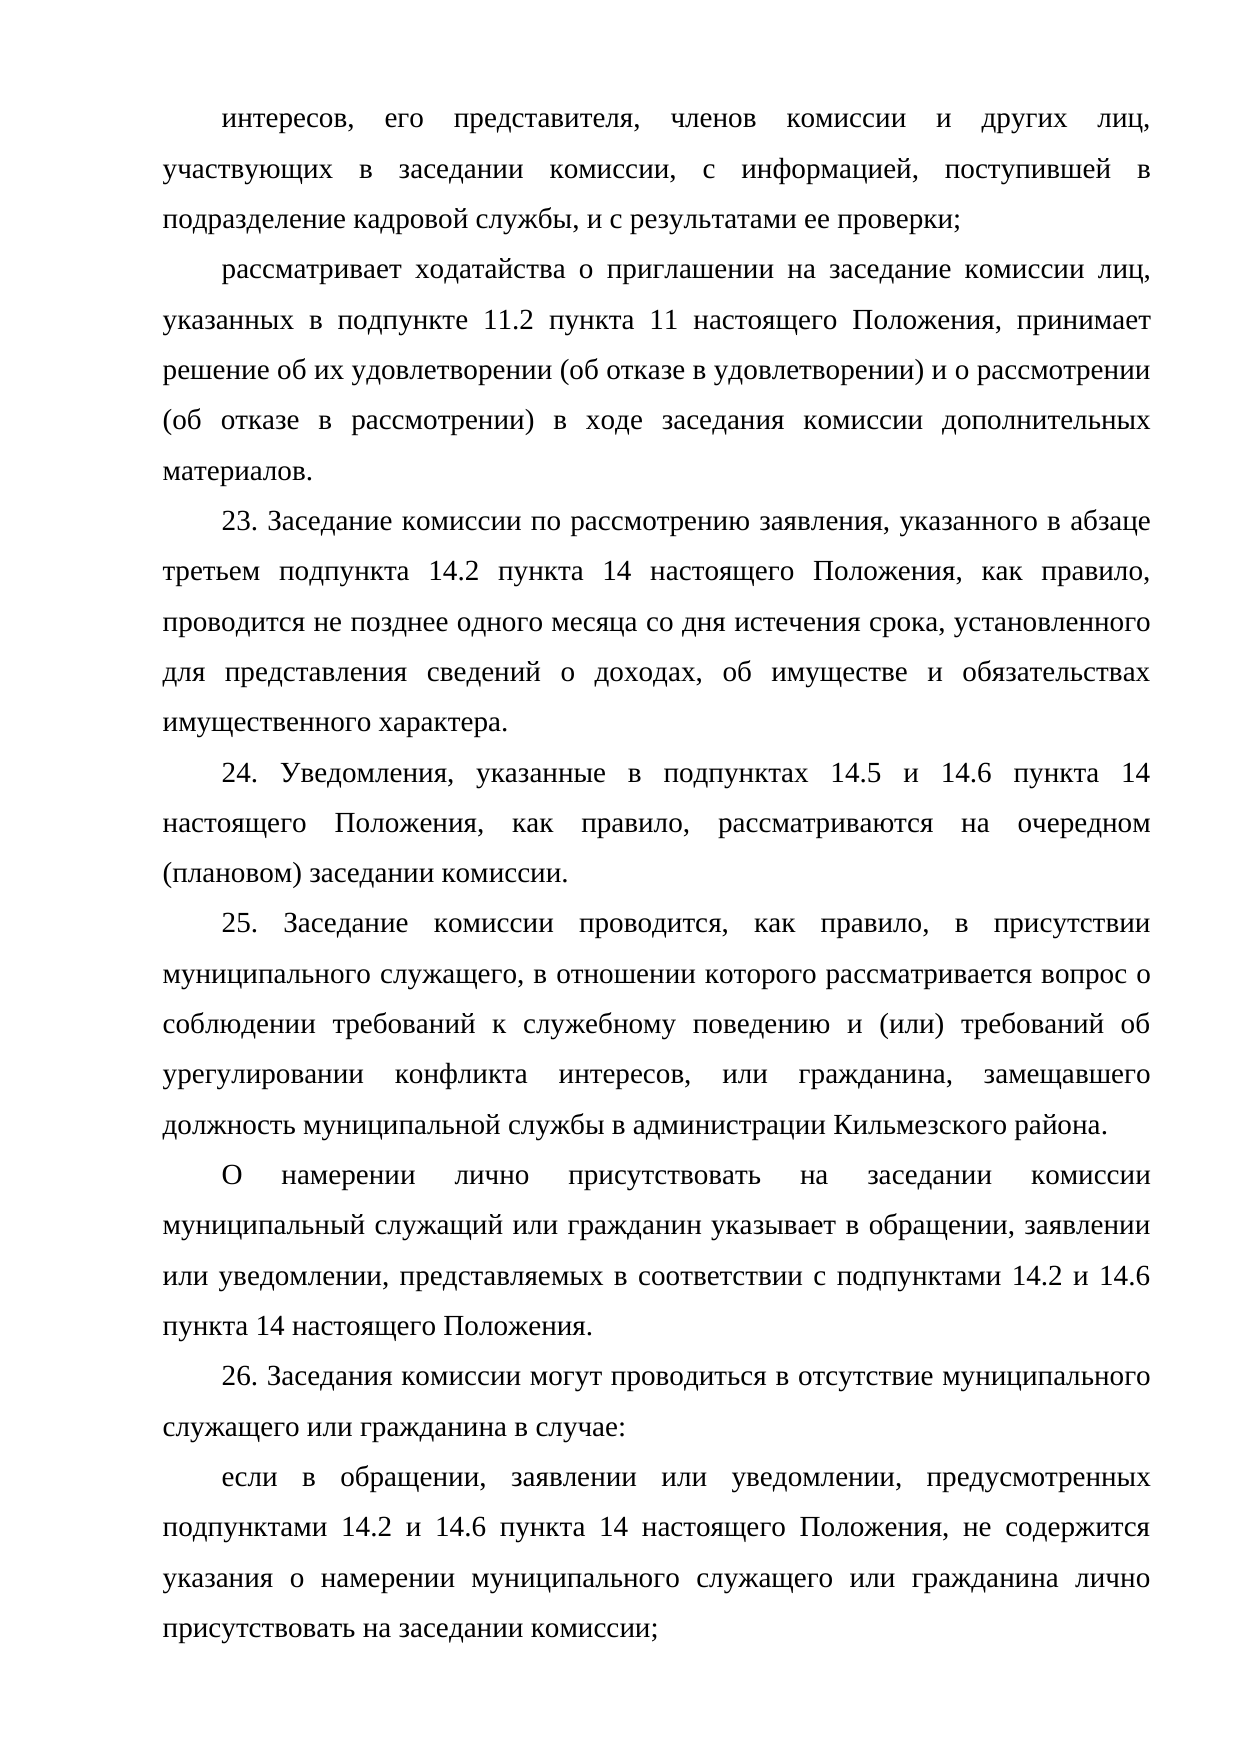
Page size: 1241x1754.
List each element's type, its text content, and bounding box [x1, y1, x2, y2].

text интересов, его представителя, членов комиссии и других лиц, участвующих в заседании комиссии, с информацией, поступившей в подразделение кадровой службы, и с результатами ее проверки; [162, 101, 1152, 235]
text 23. Заседание комиссии по рассмотрению заявления, указанного в абзаце третьем подпункта 14.2 пункта 14 настоящего Положения, как правило, проводится не позднее одного месяца со дня истечения срока, установленного для представления сведений о доходах, об имуществе и обязательствах имущественного характера. [162, 503, 1152, 738]
text О намерении лично присутствовать на заседании комиссии муниципальный служащий или гражданин указывает в обращении, заявлении или уведомлении, представляемых в соответствии с подпунктами 14.2 и 14.6 пункта 14 настоящего Положения. [162, 1157, 1152, 1342]
text рассматривает ходатайства о приглашении на заседание комиссии лиц, указанных в подпункте 11.2 пункта 11 настоящего Положения, принимает решение об их удовлетворении (об отказе в удовлетворении) и о рассмотрении (об отказе в рассмотрении) в ходе заседания комиссии дополнительных материалов. [162, 252, 1152, 486]
text 24. Уведомления, указанные в подпунктах 14.5 и 14.6 пункта 14 настоящего Положения, как правило, рассматриваются на очередном (плановом) заседании комиссии. [162, 755, 1152, 889]
text если в обращении, заявлении или уведомлении, предусмотренных подпунктами 14.2 и 14.6 пункта 14 настоящего Положения, не содержится указания о намерении муниципального служащего или гражданина лично присутствовать на заседании комиссии; [162, 1459, 1152, 1643]
text 25. Заседание комиссии проводится, как правило, в присутствии муниципального служащего, в отношении которого рассматривается вопрос о соблюдении требований к служебному поведению и (или) требований об урегулировании конфликта интересов, или гражданина, замещавшего должность муниципальной службы в администрации Кильмезского района. [162, 906, 1152, 1140]
text 26. Заседания комиссии могут проводиться в отсутствие муниципального служащего или гражданина в случае: [162, 1358, 1152, 1442]
